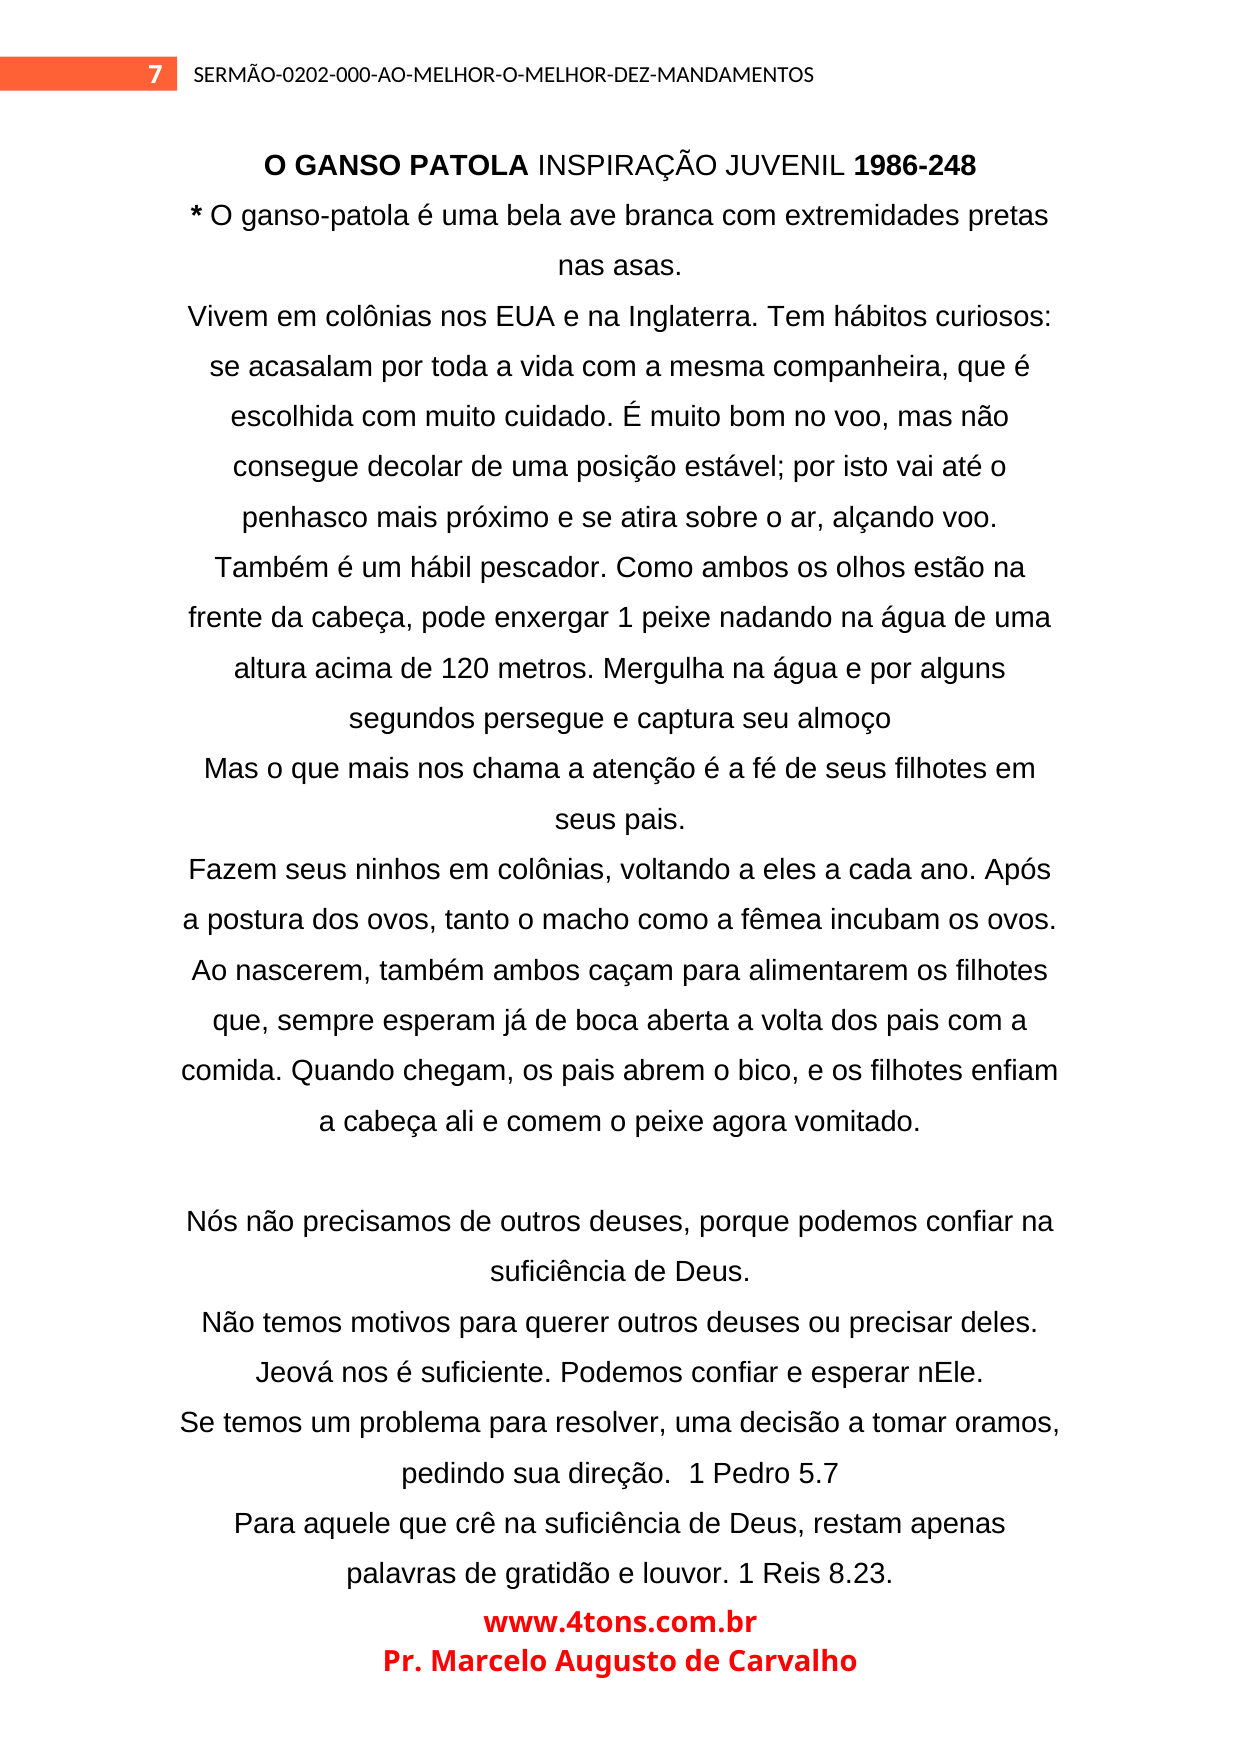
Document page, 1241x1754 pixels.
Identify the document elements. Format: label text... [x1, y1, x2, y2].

text Vivem em colônias nos EUA e na Inglaterra. Tem hábitos curiosos: se acasalam por toda a vida com a mesma companheira, que é escolhida com muito cuidado. É muito bom no voo, mas não consegue decolar de uma posição estável; por isto vai até o penhasco mais próximo e se atira sobre o ar, alçando voo. [177, 298, 1063, 533]
text Se temos um problema para resolver, uma decisão a tomar oramos, pedindo sua direção. 1 Pedro 5.7 [177, 1405, 1063, 1489]
text Não temos motivos para querer outros deuses ou precisar deles. [177, 1305, 1063, 1338]
text Mas o que mais nos chama a atenção é a fé de seus filhotes em seus pais. [177, 751, 1063, 835]
text Nós não precisamos de outros deuses, porque podemos confiar na suficiência de Deus. [177, 1204, 1063, 1288]
text Também é um hábil pescador. Como ambos os olhos estão na frente da cabeça, pode enxergar 1 peixe nadando na água de uma altura acima de . Mergulha na água e por alguns segundos persegue e captura seu almoço [177, 550, 1063, 734]
text O GANSO PATOLA INSPIRAÇÃO JUVENIL 1986-248 [177, 148, 1063, 181]
text Para aquele que crê na suficiência de Deus, restam apenas palavras de gratidão e louvor. 1 Reis 8.23. [177, 1506, 1063, 1590]
text Fazem seus ninhos em colônias, voltando a eles a cada ano. Após a postura dos ovos, tanto o macho como a fêmea incubam os ovos. Ao nascerem, também ambos caçam para alimentarem os filhotes que, sempre esperam já de boca aberta a volta dos pais com a comida. Quando chegam, os pais abrem o bico, e os filhotes enfiam a cabeça ali e comem o peixe agora vomitado. [177, 852, 1063, 1137]
text * O ganso-patola é uma bela ave branca com extremidades pretas nas asas. [177, 198, 1063, 282]
text Jeová nos é suficiente. Podemos confiar e esperar nEle. [177, 1355, 1063, 1389]
